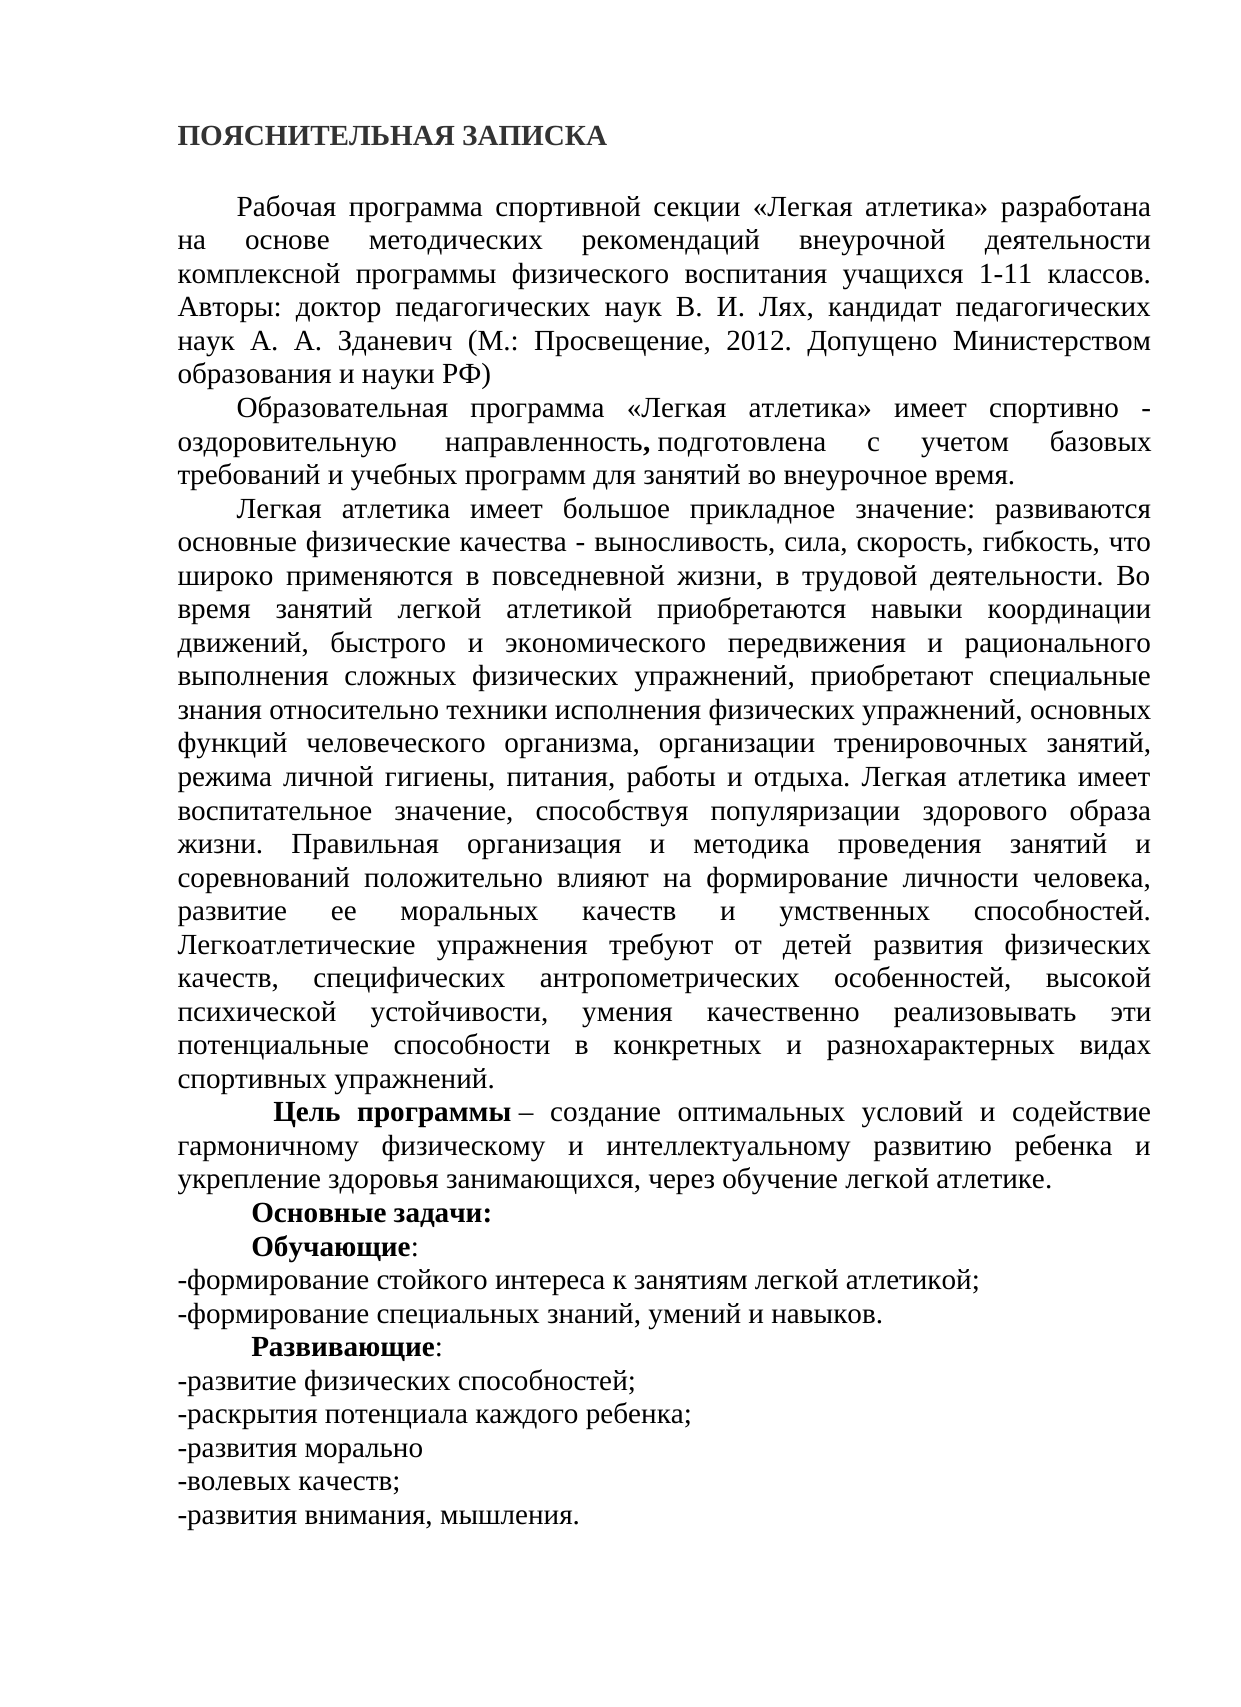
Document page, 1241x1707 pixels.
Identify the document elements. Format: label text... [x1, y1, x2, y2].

text ПОЯСНИТЕЛЬНАЯ ЗАПИСКА [177, 118, 1152, 152]
text -формирование стойкого интереса к занятиям легкой атлетикой; [177, 1262, 1152, 1296]
text Развивающие: [177, 1329, 1152, 1363]
text Цель программы – создание оптимальных условий и содействие гармоничному физическому и интеллектуальному развитию ребенка и укрепление здоровья занимающихся, через обучение легкой атлетике. [177, 1094, 1152, 1195]
text Рабочая программа спортивной секции «Легкая атлетика» разработана на основе методических рекомендаций внеурочной деятельности комплексной программы физического воспитания учащихся 1-11 классов. Авторы: доктор педагогических наук В. И. Лях, кандидат педагогических наук А. А. Зданевич (М.: Просвещение, 2012. Допущено Министерством образования и науки РФ) [177, 189, 1152, 390]
text -развития морально [177, 1430, 1152, 1463]
text Основные задачи: [177, 1195, 1152, 1229]
text Легкая атлетика имеет большое прикладное значение: развиваются основные физические качества - выносливость, сила, скорость, гибкость, что широко применяются в повседневной жизни, в трудовой деятельности. Во время занятий легкой атлетикой приобретаются навыки координации движений, быстрого и экономического передвижения и рационального выполнения сложных физических упражнений, приобретают специальные знания относительно техники исполнения физических упражнений, основных функций человеческого организма, организации тренировочных занятий, режима личной гигиены, питания, работы и отдыха. Легкая атлетика имеет воспитательное значение, способствуя популяризации здорового образа жизни. Правильная организация и методика проведения занятий и соревнований положительно влияют на формирование личности человека, развитие ее моральных качеств и умственных способностей. Легкоатлетические упражнения требуют от детей развития физических качеств, специфических антропометрических особенностей, высокой психической устойчивости, умения качественно реализовывать эти потенциальные способности в конкретных и разнохарактерных видах спортивных упражнений. [177, 491, 1152, 1094]
text -формирование специальных знаний, умений и навыков. [177, 1296, 1152, 1329]
text -волевых качеств; [177, 1463, 1152, 1497]
text Обучающие: [177, 1229, 1152, 1262]
text Образовательная программа «Легкая атлетика» имеет спортивно - оздоровительную направленность, подготовлена с учетом базовых требований и учебных программ для занятий во внеурочное время. [177, 390, 1152, 491]
text -развития внимания, мышления. [177, 1497, 1152, 1531]
text -раскрытия потенциала каждого ребенка; [177, 1396, 1152, 1430]
text -развитие физических способностей; [177, 1363, 1152, 1396]
